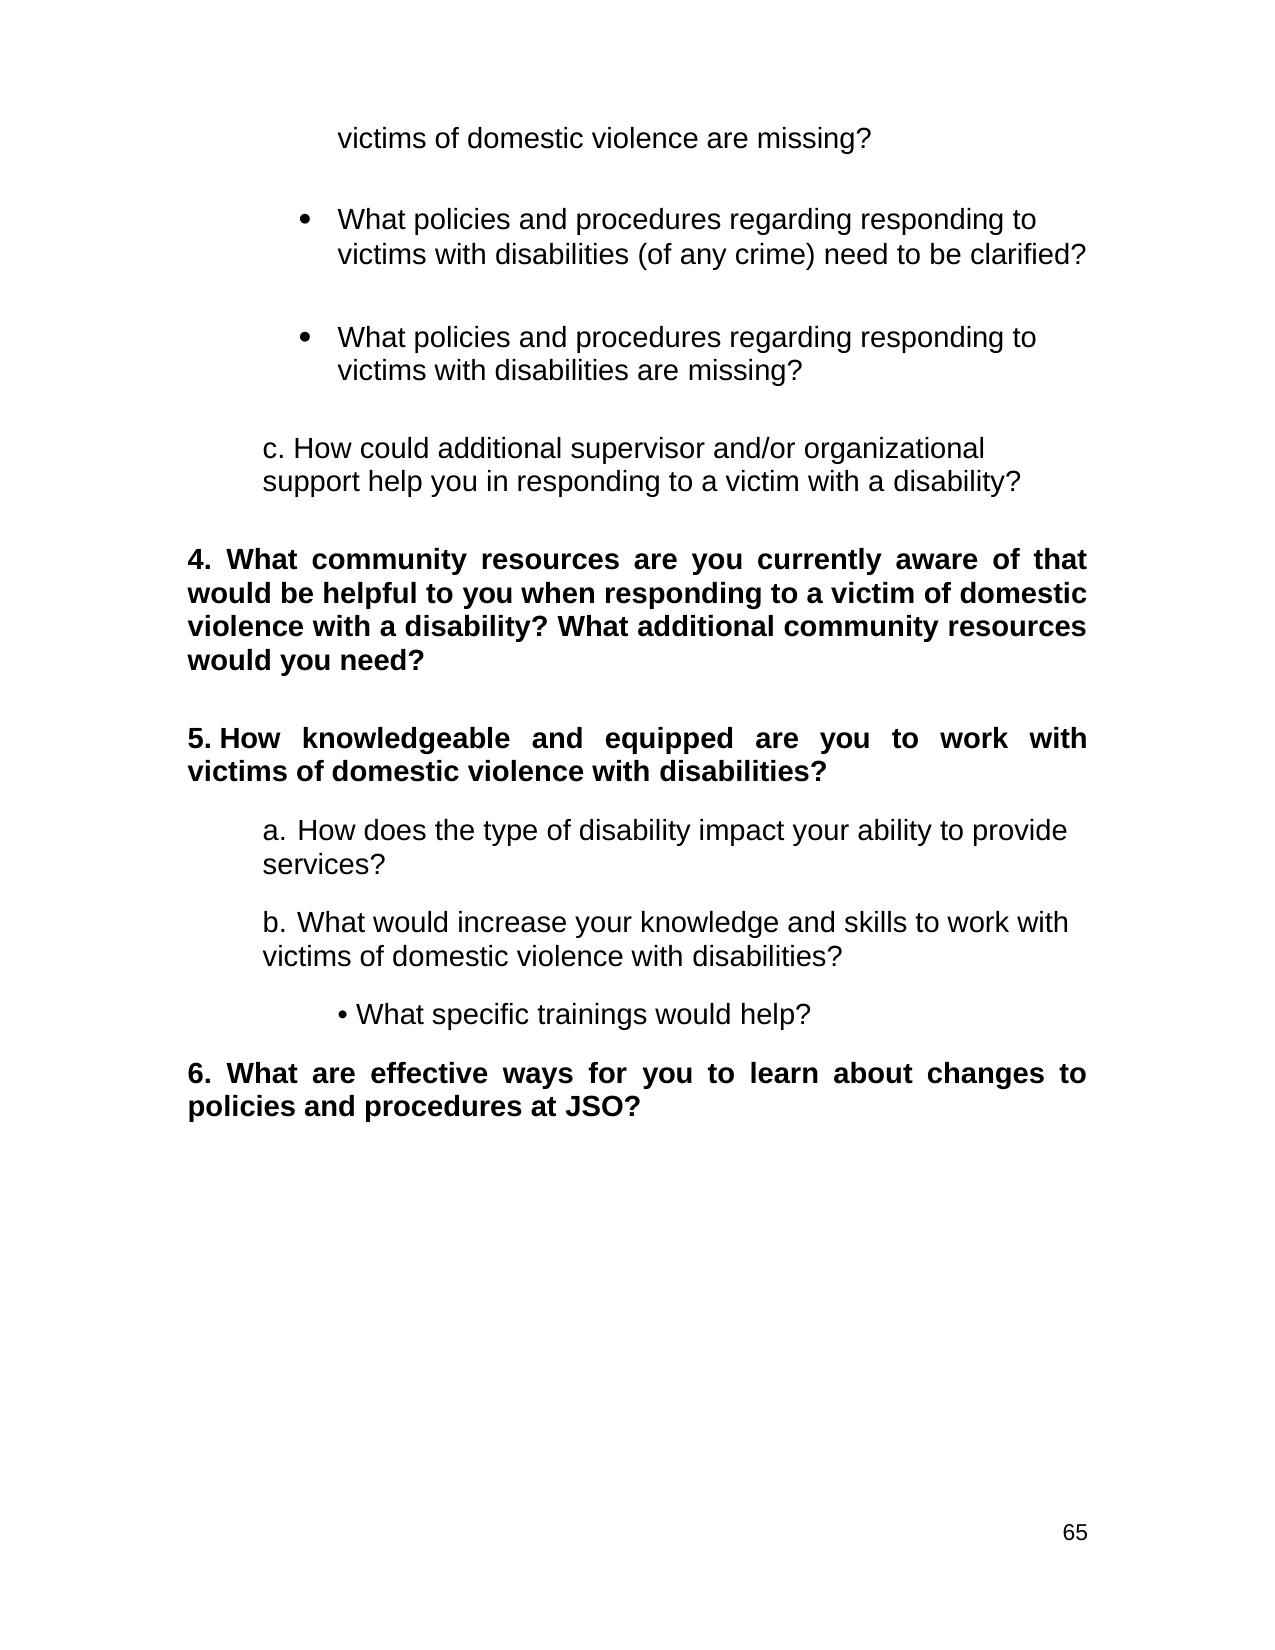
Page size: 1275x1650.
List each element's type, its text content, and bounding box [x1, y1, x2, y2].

list What policies and procedures regarding responding to victims with disabilities are missing? [300, 320, 1088, 387]
text victims of domestic violence are missing? [337, 122, 1100, 155]
list How could additional supervisor and/or organizational support help you in responding to a victim with a disability? [262, 432, 1088, 498]
list How does the type of disability impact your ability to provide services? [262, 813, 1088, 880]
subtitle What community resources are you currently aware of that would be helpful to you when responding to a victim of domestic violence with a disability? What additional community resources would you need? [187, 542, 1088, 677]
list How knowledgeable and equipped are you to work with victims of domestic violence with disabilities? [187, 721, 1088, 788]
list What specific trainings would help? [337, 997, 1100, 1031]
subtitle What are effective ways for you to learn about changes to policies and procedures at JSO? [187, 1056, 1088, 1123]
list What would increase your knowledge and skills to work with victims of domestic violence with disabilities? [262, 905, 1088, 972]
list What policies and procedures regarding responding to victims with disabilities (of any crime) need to be clarified? [300, 202, 1088, 271]
